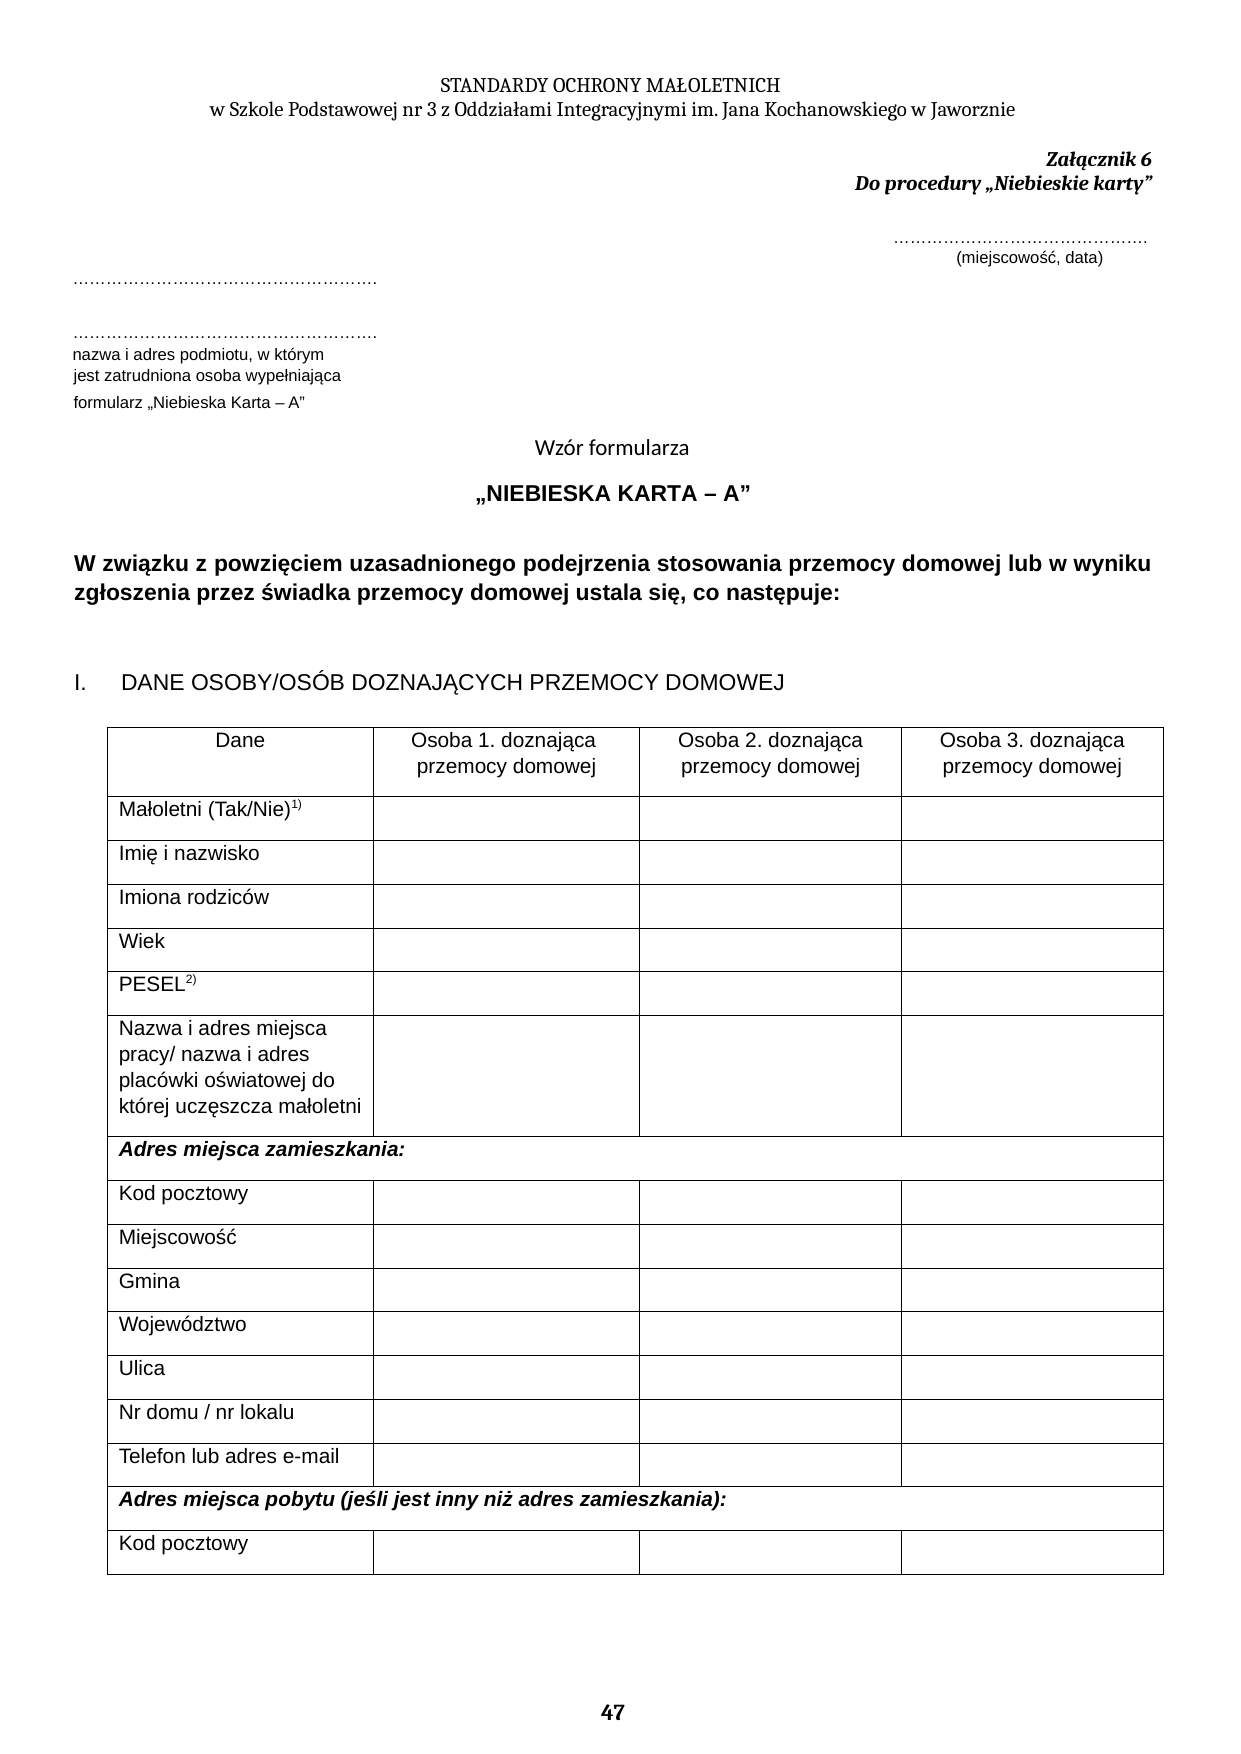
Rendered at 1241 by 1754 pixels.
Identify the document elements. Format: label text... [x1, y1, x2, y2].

table_cell [640, 1016, 901, 1136]
table_cell [902, 1312, 1163, 1355]
text ………………………………………………. [72, 268, 1152, 288]
table_cell [902, 1356, 1163, 1399]
table_cell Kod pocztowy [108, 1531, 373, 1574]
text ………………………………………. [74, 227, 1147, 247]
table_cell Adres miejsca zamieszkania: [108, 1137, 1163, 1180]
table_cell [640, 841, 901, 884]
table_cell [902, 1016, 1163, 1136]
table_cell [640, 1181, 901, 1224]
table_cell Miejscowość [108, 1225, 373, 1267]
table_cell [374, 1400, 639, 1442]
table_cell [374, 885, 639, 927]
table_cell [902, 1531, 1163, 1574]
table_cell Małoletni (Tak/Nie)1) [108, 797, 373, 840]
table_cell [374, 1312, 639, 1355]
table_cell [640, 972, 901, 1015]
table_cell Imię i nazwisko [108, 841, 373, 884]
text nazwa i adres podmiotu, w którym jest zatrudniona osoba wypełniająca formularz „Niebieska Karta – A” [72, 344, 354, 414]
table_cell [640, 1400, 901, 1442]
table_cell [640, 1531, 901, 1574]
table_header Osoba 2. doznająca przemocy domowej [640, 728, 901, 796]
table_cell Ulica [108, 1356, 373, 1399]
table_cell Województwo [108, 1312, 373, 1355]
table_cell [902, 797, 1163, 840]
text „NIEBIESKA KARTA – A” [74, 480, 1146, 507]
table_cell Imiona rodziców [108, 885, 373, 927]
table_cell [902, 885, 1163, 927]
table_cell [902, 1269, 1163, 1311]
table_cell [640, 1225, 901, 1267]
table_cell [902, 972, 1163, 1015]
table_cell [374, 1016, 639, 1136]
text (miejscowość, data) [74, 248, 1104, 267]
table_cell [374, 972, 639, 1015]
table_cell [374, 797, 639, 840]
table_header Osoba 1. doznająca przemocy domowej [374, 728, 639, 796]
table_cell Telefon lub adres e-mail [108, 1444, 373, 1486]
table_cell [902, 1444, 1163, 1486]
table_cell [902, 1181, 1163, 1224]
table_cell [640, 797, 901, 840]
table_cell [640, 885, 901, 927]
text Załącznik 6 [74, 148, 1152, 172]
text W związku z powzięciem uzasadnionego podejrzenia stosowania przemocy domowej lub w wyniku zgłoszenia przez świadka przemocy domowej ustala się, co następuje: [74, 550, 1152, 606]
table_cell Adres miejsca pobytu (jeśli jest inny niż adres zamieszkania): [108, 1487, 1163, 1530]
table_cell [902, 1225, 1163, 1267]
table_cell [374, 1181, 639, 1224]
table_cell [902, 929, 1163, 971]
table_cell Nr domu / nr lokalu [108, 1400, 373, 1442]
table_cell [374, 1531, 639, 1574]
table_cell Gmina [108, 1269, 373, 1311]
table_cell Kod pocztowy [108, 1181, 373, 1224]
table_cell PESEL2) [108, 972, 373, 1015]
table_cell [640, 1444, 901, 1486]
table_cell [374, 1356, 639, 1399]
table_cell [374, 1444, 639, 1486]
table_cell Wiek [108, 929, 373, 971]
table_cell [902, 841, 1163, 884]
table_cell [374, 841, 639, 884]
table_cell [374, 1269, 639, 1311]
text ………………………………………………. [72, 323, 1152, 342]
text Wzór formularza [72, 433, 1152, 461]
table_cell [640, 1356, 901, 1399]
table_cell [640, 1312, 901, 1355]
table_cell Nazwa i adres miejsca pracy/ nazwa i adres placówki oświatowej do której uczęszcza małoletni [108, 1016, 373, 1136]
table_cell [640, 929, 901, 971]
table_cell [374, 929, 639, 971]
table_header Dane [108, 728, 373, 796]
table_cell [374, 1225, 639, 1267]
list DANE OSOBY/OSÓB DOZNAJĄCYCH PRZEMOCY DOMOWEJ [74, 669, 1152, 695]
table_cell [902, 1400, 1163, 1442]
table_header Osoba 3. doznająca przemocy domowej [902, 728, 1163, 796]
text Do procedury „Niebieskie karty” [74, 172, 1152, 196]
table_cell [640, 1269, 901, 1311]
